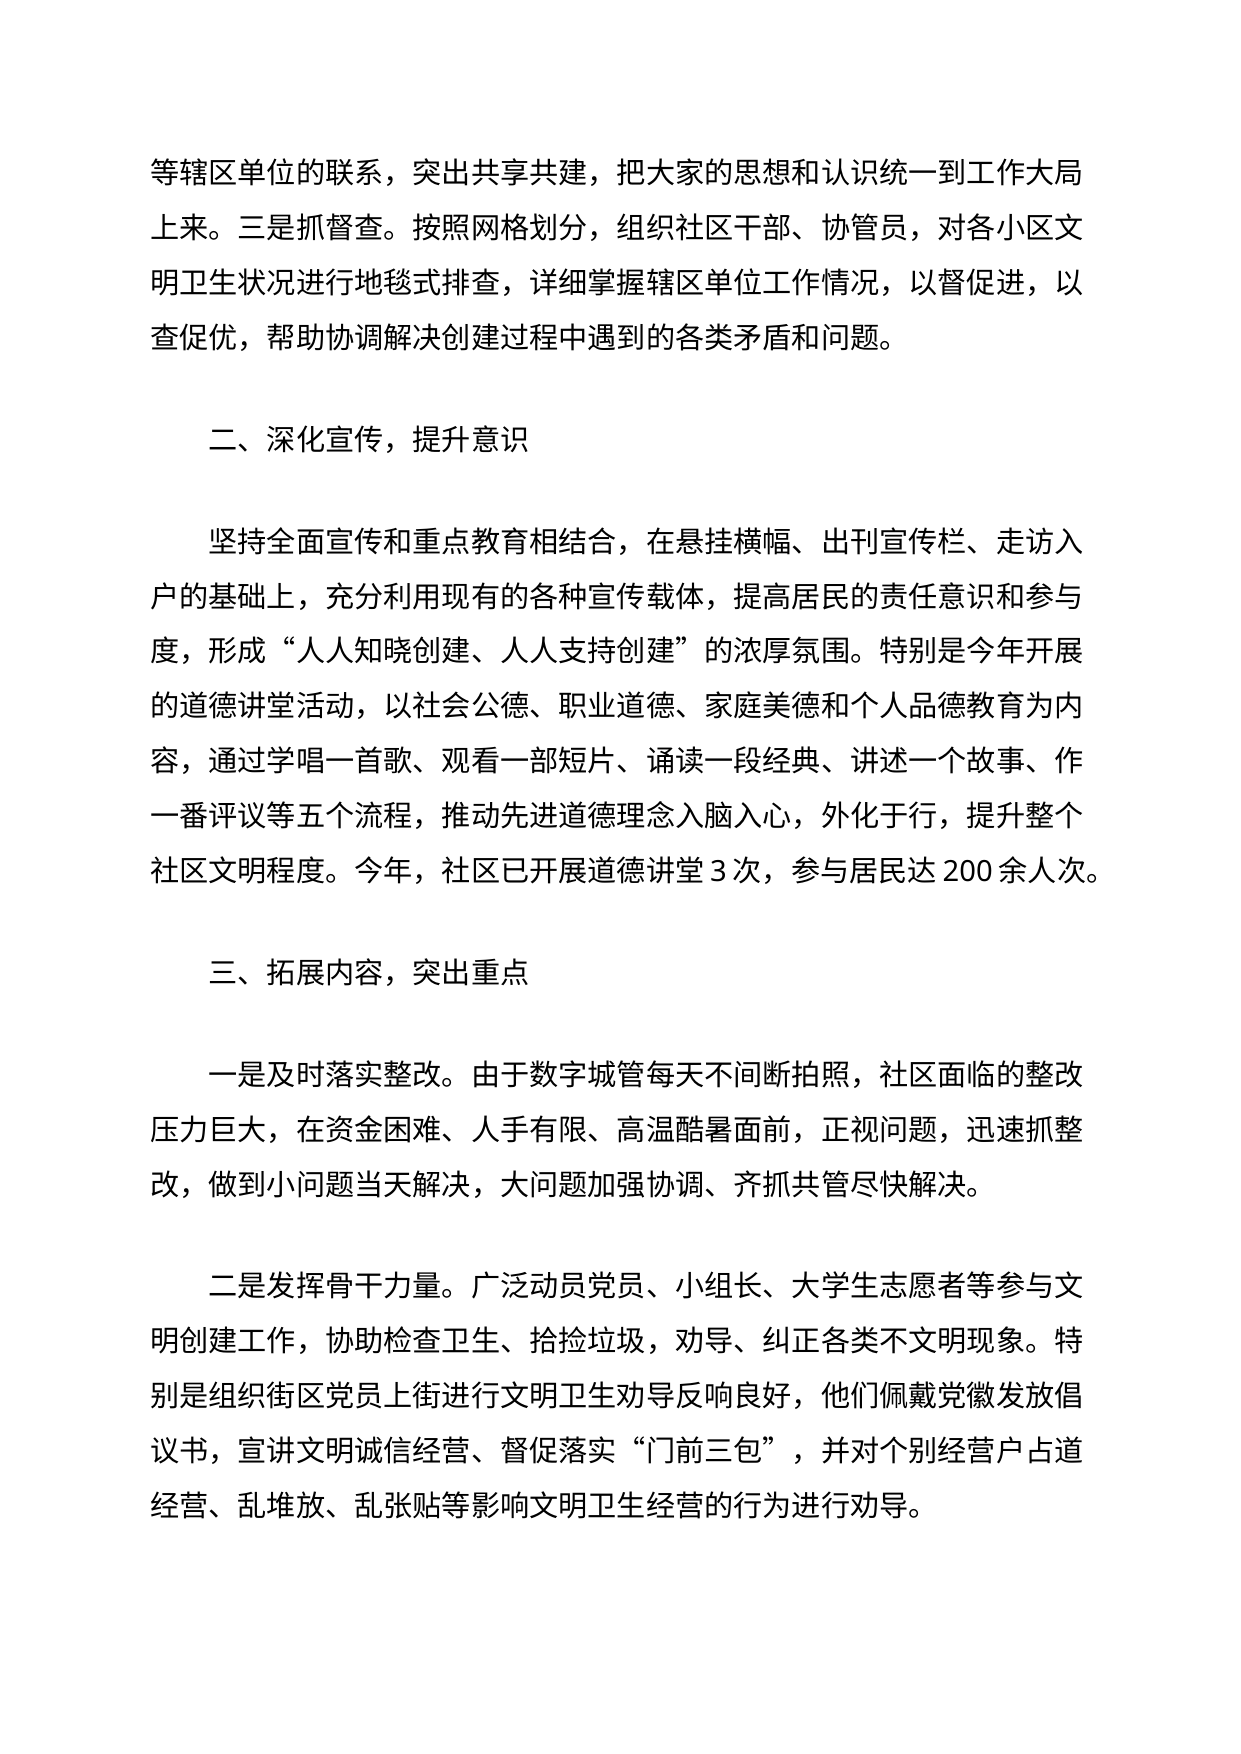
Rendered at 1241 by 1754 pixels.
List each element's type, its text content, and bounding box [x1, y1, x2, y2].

text 坚持全面宣传和重点教育相结合，在悬挂横幅、出刊宣传栏、走访入户的基础上，充分利用现有的各种宣传载体，提高居民的责任意识和参与度，形成“人人知晓创建、人人支持创建”的浓厚氛围。特别是今年开展的道德讲堂活动，以社会公德、职业道德、家庭美德和个人品德教育为内容，通过学唱一首歌、观看一部短片、诵读一段经典、讲述一个故事、作一番评议等五个流程，推动先进道德理念入脑入心，外化于行，提升整个社区文明程度。今年，社区已开展道德讲堂3次，参与居民达200余人次。 [150, 518, 1090, 890]
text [150, 150, 1090, 357]
text 二、深化宣传，提升意识 [150, 416, 1090, 459]
text 三、拓展内容，突出重点 [150, 949, 1090, 992]
text 二是发挥骨干力量。广泛动员党员、小组长、大学生志愿者等参与文明创建工作，协助检查卫生、拾捡垃圾，劝导、纠正各类不文明现象。特别是组织街区党员上街进行文明卫生劝导反响良好，他们佩戴党徽发放倡议书，宣讲文明诚信经营、督促落实“门前三包”，并对个别经营户占道经营、乱堆放、乱张贴等影响文明卫生经营的行为进行劝导。 [150, 1263, 1090, 1525]
text 一是及时落实整改。由于数字城管每天不间断拍照，社区面临的整改压力巨大，在资金困难、人手有限、高温酷暑面前，正视问题，迅速抓整改，做到小问题当天解决，大问题加强协调、齐抓共管尽快解决。 [150, 1051, 1090, 1203]
